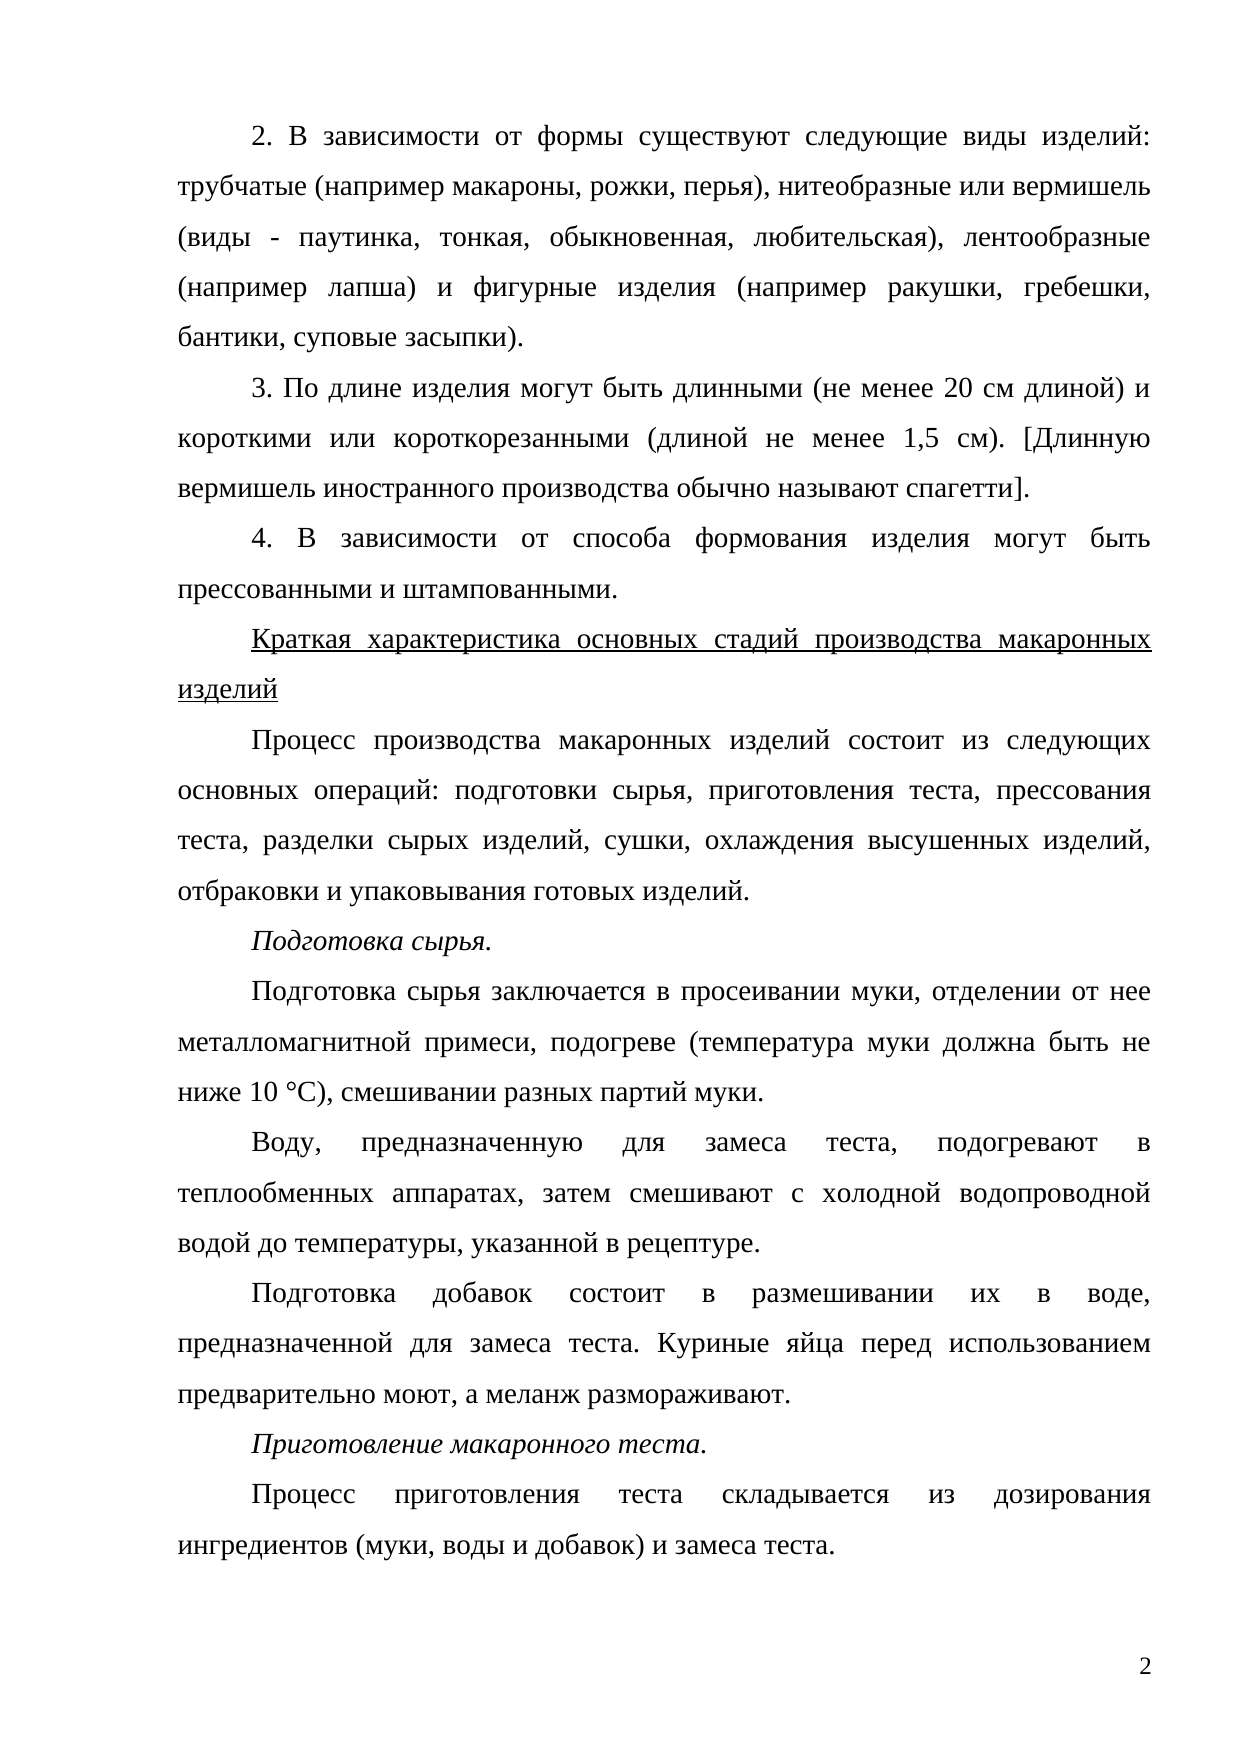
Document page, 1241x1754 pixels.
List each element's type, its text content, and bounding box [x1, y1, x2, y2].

text 2. В зависимости от формы существуют следующие виды изделий: трубчатые (например макароны, рожки, перья), нитеобразные или вермишель (виды - паутинка, тонкая, обыкновенная, любительская), лентообразные (например лапша) и фигурные изделия (например ракушки, гребешки, бантики, суповые засыпки). [177, 118, 1152, 353]
text Краткая характеристика основных стадий производства макаронных изделий [177, 621, 1152, 705]
text 3. По длине изделия могут быть длинными (не менее 20 см длиной) и короткими или короткорезанными (длиной не менее 1,5 см). [Длинную вермишель иностранного производства обычно называют спагетти]. [177, 370, 1152, 504]
text Подготовка сырья. [177, 923, 1152, 957]
text 4. В зависимости от способа формования изделия могут быть прессованными и штампованными. [177, 521, 1152, 604]
text Воду, предназначенную для замеса теста, подогревают в теплообменных аппаратах, затем смешивают с холодной водопроводной водой до температуры, указанной в рецептуре. [177, 1124, 1152, 1258]
text Приготовление макаронного теста. [177, 1426, 1152, 1460]
text Подготовка сырья заключается в просеивании муки, отделении от нее металломагнитной примеси, подогреве (температура муки должна быть не ниже 10 °С), смешивании разных партий муки. [177, 973, 1152, 1108]
text Процесс производства макаронных изделий состоит из следующих основных операций: подготовки сырья, приготовления теста, прессования теста, разделки сырых изделий, сушки, охлаждения высушенных изделий, отбраковки и упаковывания готовых изделий. [177, 722, 1152, 906]
text Процесс приготовления теста складывается из дозирования ингредиентов (муки, воды и добавок) и замеса теста. [177, 1477, 1152, 1560]
text Подготовка добавок состоит в размешивании их в воде, предназначенной для замеса теста. Куриные яйца перед использованием предварительно моют, а меланж размораживают. [177, 1275, 1152, 1409]
